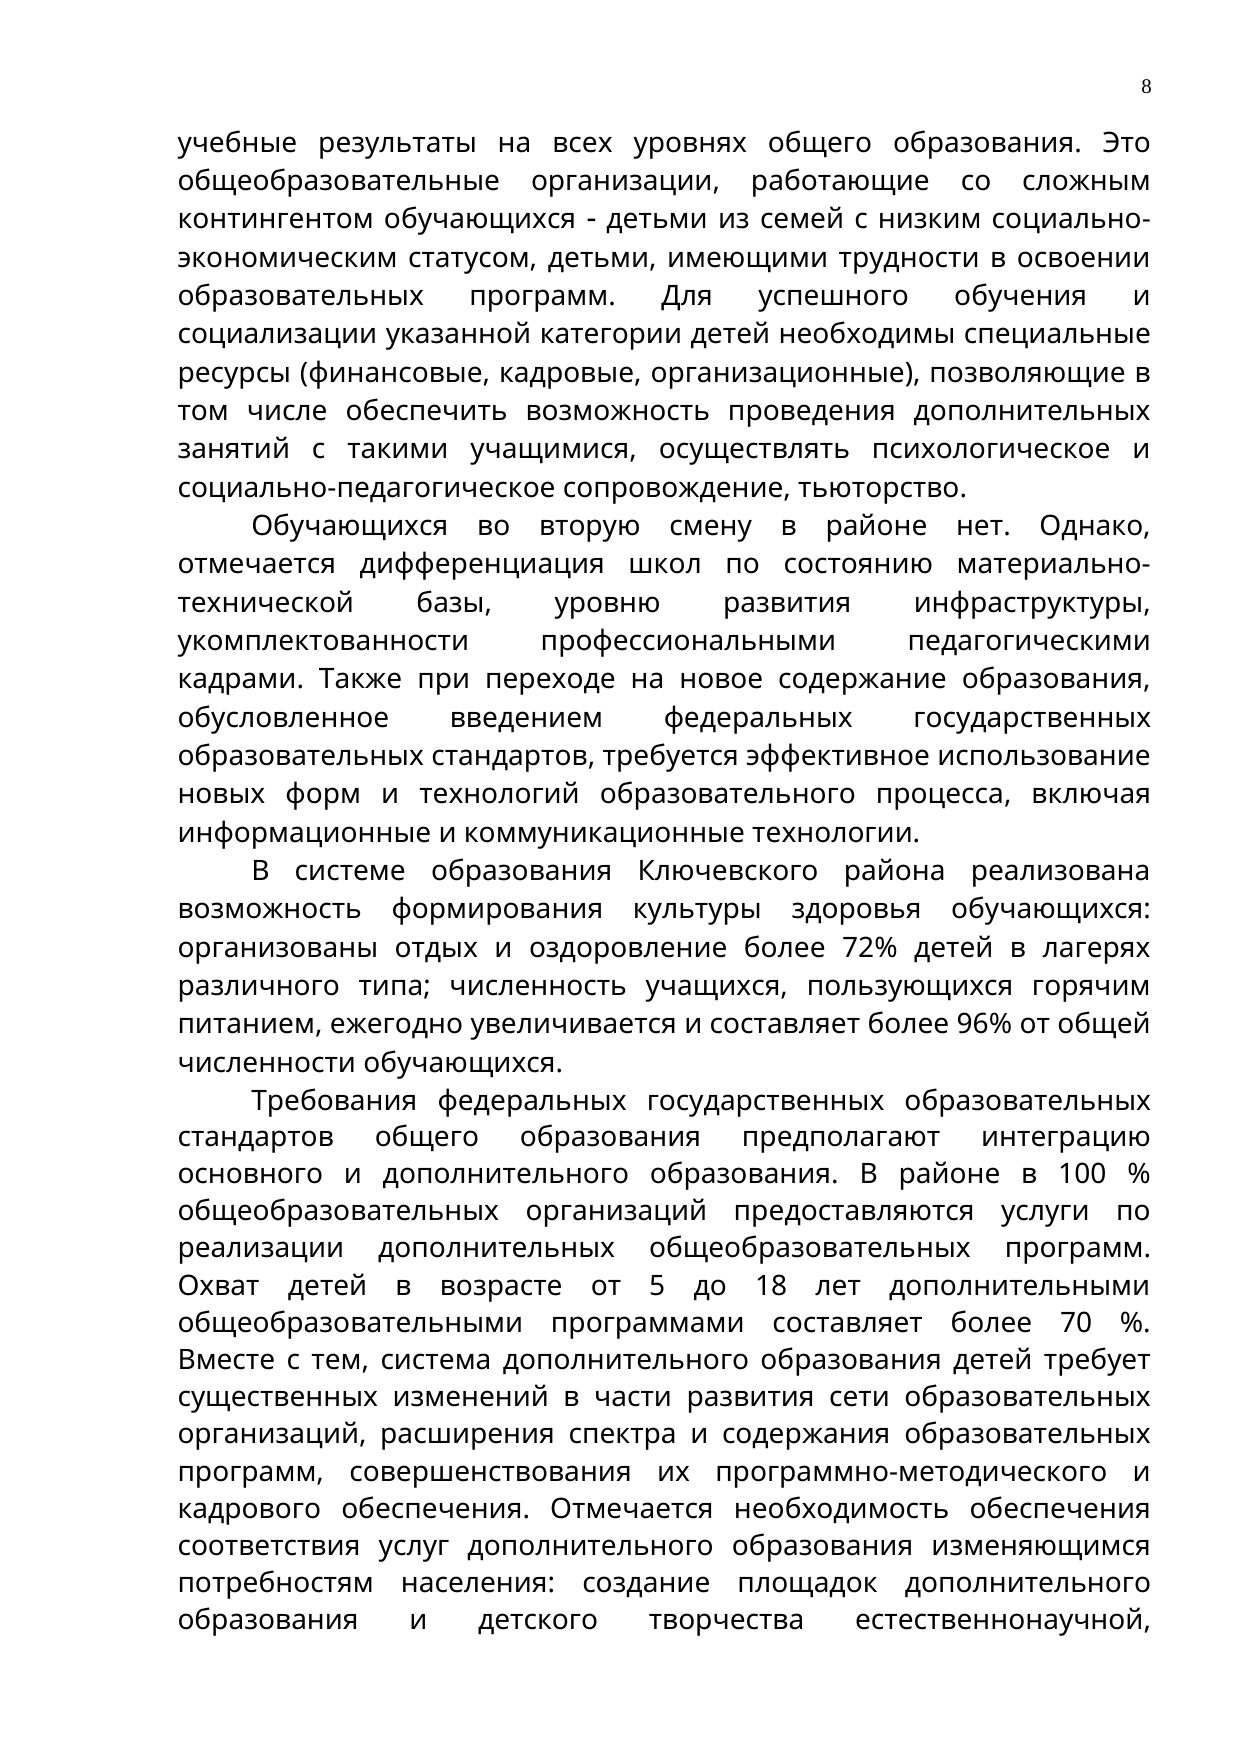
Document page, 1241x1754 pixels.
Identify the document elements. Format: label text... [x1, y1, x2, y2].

text В системе образования Ключевского района реализована возможность формирования культуры здоровья обучающихся: организованы отдых и оздоровление более 72% детей в лагерях различного типа; численность учащихся, пользующихся горячим питанием, ежегодно увеличивается и составляет более 96% от общей численности обучающихся. [177, 850, 1152, 1080]
text Обучающихся во вторую смену в районе нет. Однако, отмечается дифференциация школ по состоянию материально-технической базы, уровню развития инфраструктуры, укомплектованности профессиональными педагогическими кадрами. Также при переходе на новое содержание образования, обусловленное введением федеральных государственных образовательных стандартов, требуется эффективное использование новых форм и технологий образовательного процесса, включая информационные и коммуникационные технологии. [177, 505, 1152, 850]
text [177, 122, 1152, 505]
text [177, 1080, 1152, 1638]
